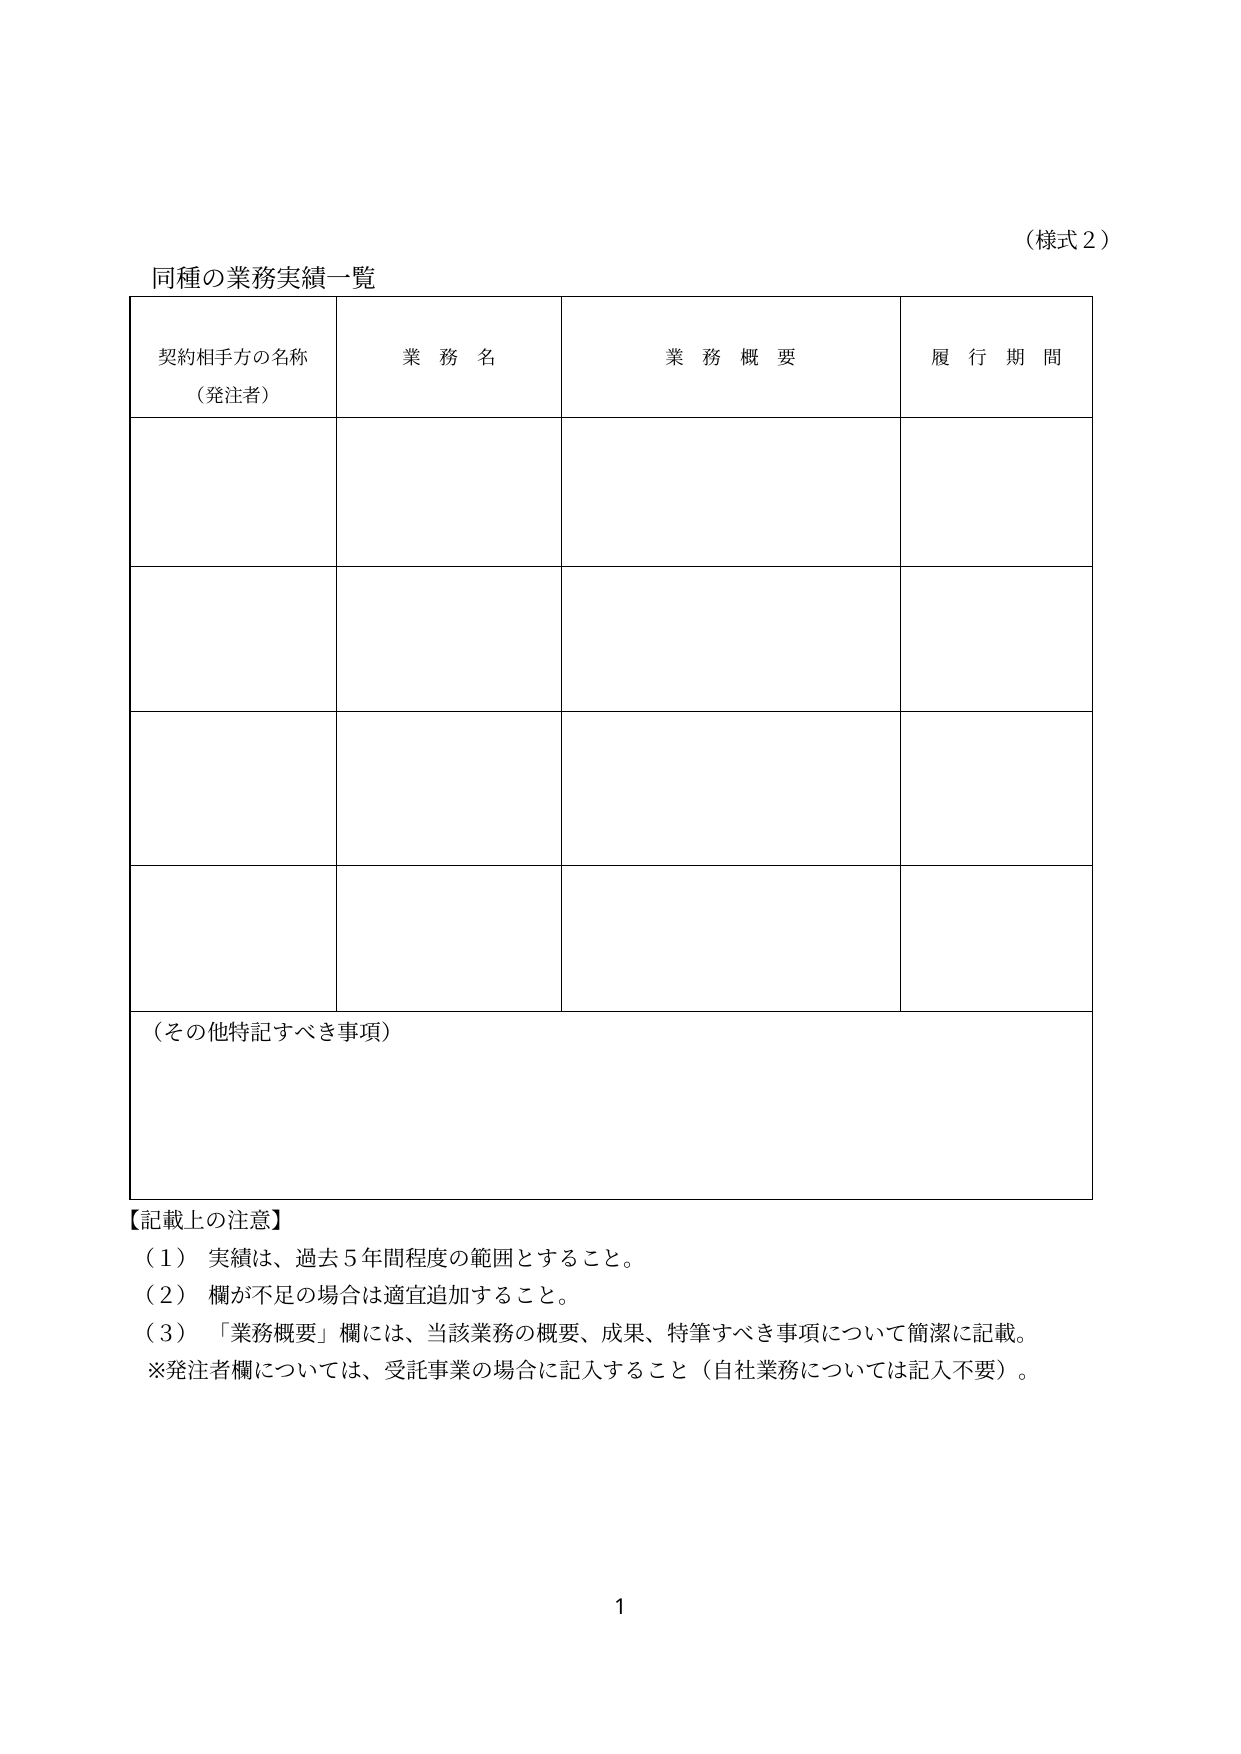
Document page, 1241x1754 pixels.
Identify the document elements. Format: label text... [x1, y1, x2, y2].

text 【記載上の注意】 [118, 1200, 1122, 1238]
table_cell [901, 418, 1092, 492]
table_cell [131, 418, 336, 566]
table_header 契約相手方の名称 （発注者） [131, 297, 336, 417]
table_cell [901, 639, 1092, 711]
text （様式２） [118, 221, 1122, 258]
text 同種の業務実績一覧 [151, 258, 1122, 296]
list 欄が不足の場合は適宜追加すること。 [133, 1275, 1122, 1313]
table_cell [562, 567, 900, 711]
table_header 履 行 期 間 [901, 297, 1092, 417]
table_cell [131, 567, 336, 711]
table_cell [562, 866, 900, 1011]
table_cell [131, 866, 336, 1011]
table_cell [901, 936, 1092, 1011]
table_cell [901, 492, 1092, 566]
table_cell [562, 418, 900, 566]
table_header 業 務 名 [337, 297, 561, 417]
table_cell [131, 712, 336, 864]
table_cell （その他特記すべき事項） [131, 1012, 1092, 1199]
table_cell [901, 712, 1092, 792]
table_cell [901, 792, 1092, 864]
table_cell [901, 567, 1092, 638]
table_header 業 務 概 要 [562, 297, 900, 417]
list 「業務概要」欄には、当該業務の概要、成果、特筆すべき事項について簡潔に記載。 [133, 1313, 1122, 1350]
table_cell [337, 567, 561, 711]
table_cell [337, 866, 561, 1011]
table_cell [337, 418, 561, 566]
text ※発注者欄については、受託事業の場合に記入すること（自社業務については記入不要）。 [118, 1350, 1122, 1388]
table_cell [901, 866, 1092, 936]
table_cell [337, 712, 561, 864]
table_cell [562, 712, 900, 864]
list 実績は、過去５年間程度の範囲とすること。 [133, 1238, 1122, 1275]
